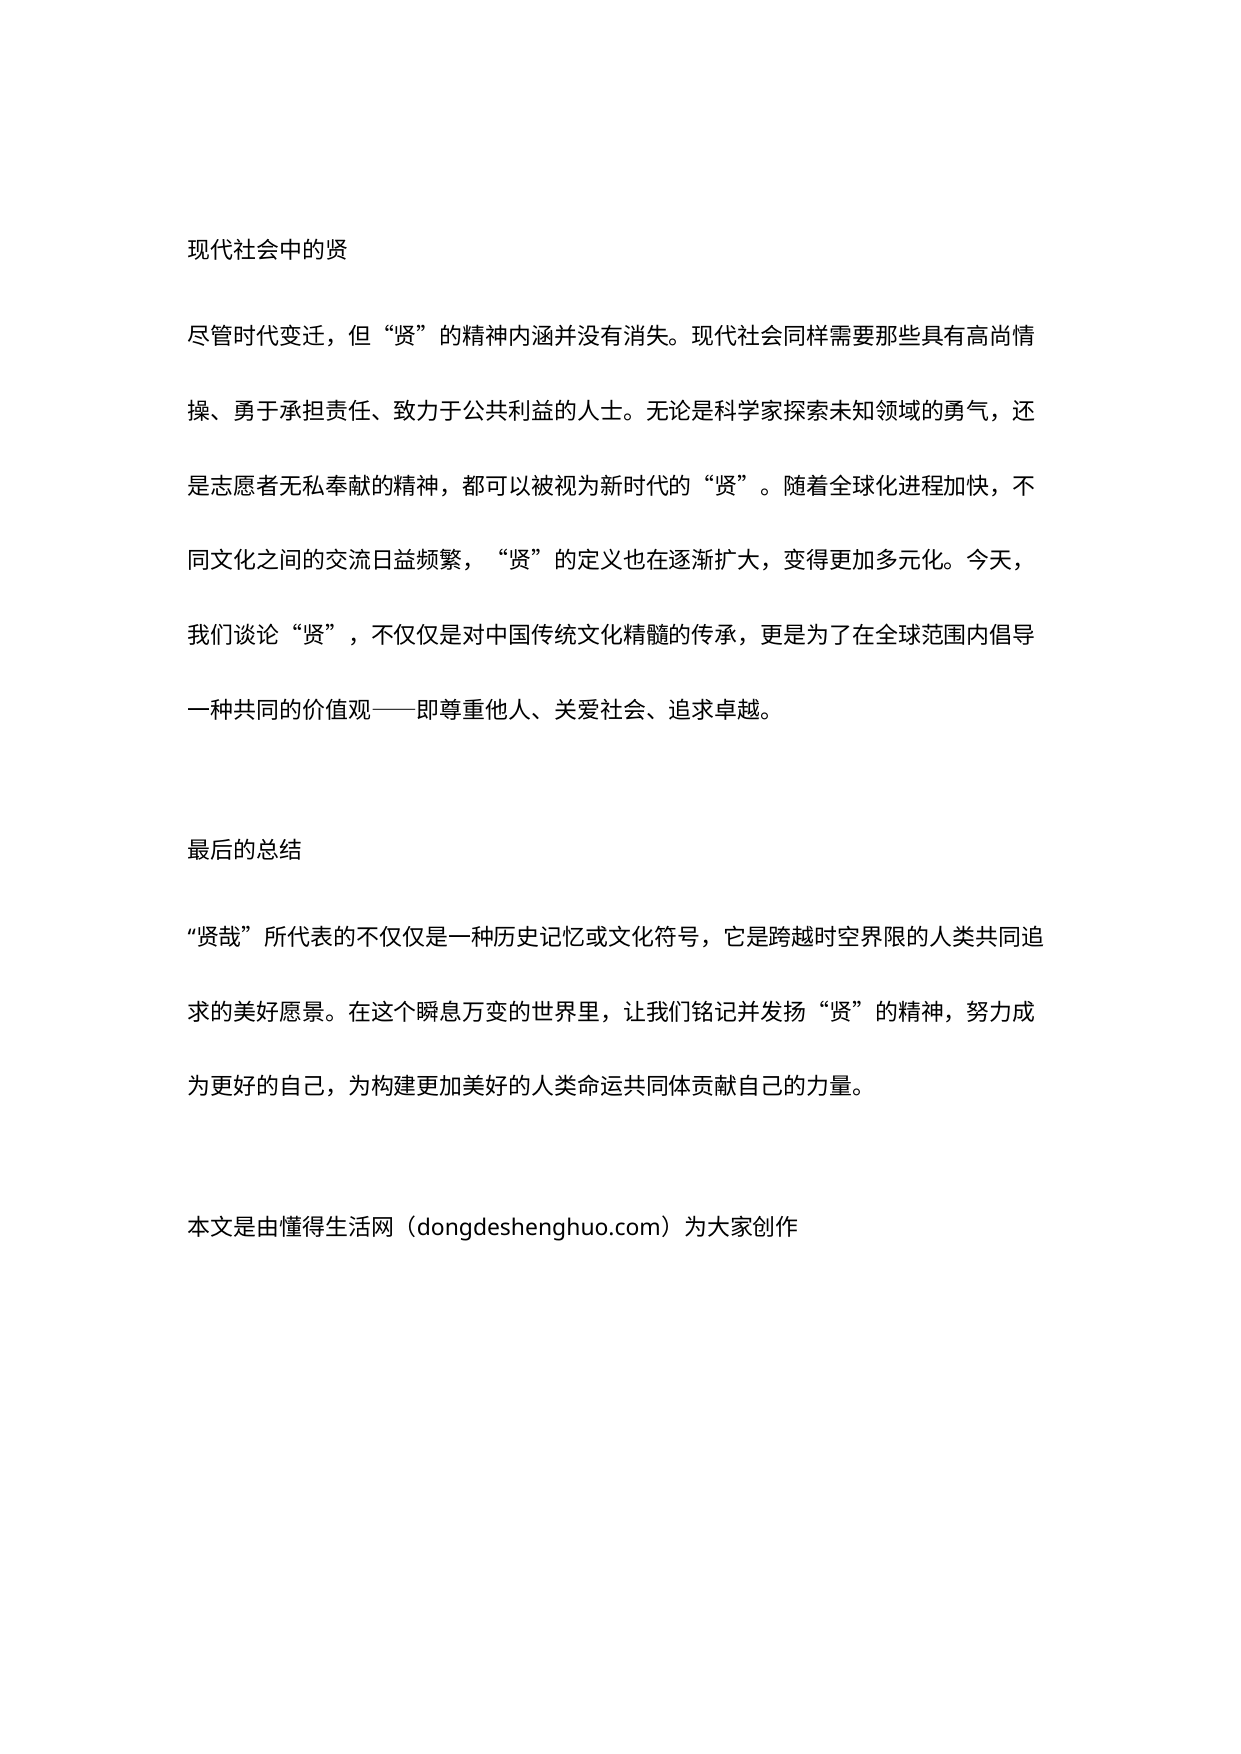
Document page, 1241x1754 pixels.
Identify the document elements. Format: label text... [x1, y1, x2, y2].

text 本文是由懂得生活网（dongdeshenghuo.com）为大家创作 [187, 1193, 1053, 1258]
text 现代社会中的贤 [187, 216, 1053, 281]
text 最后的总结 [187, 816, 1053, 881]
text “贤哉”所代表的不仅仅是一种历史记忆或文化符号，它是跨越时空界限的人类共同追求的美好愿景。在这个瞬息万变的世界里，让我们铭记并发扬“贤”的精神，努力成为更好的自己，为构建更加美好的人类命运共同体贡献自己的力量。 [187, 903, 1053, 1117]
text 尽管时代变迁，但“贤”的精神内涵并没有消失。现代社会同样需要那些具有高尚情操、勇于承担责任、致力于公共利益的人士。无论是科学家探索未知领域的勇气，还是志愿者无私奉献的精神，都可以被视为新时代的“贤”。随着全球化进程加快，不同文化之间的交流日益频繁，“贤”的定义也在逐渐扩大，变得更加多元化。今天，我们谈论“贤”，不仅仅是对中国传统文化精髓的传承，更是为了在全球范围内倡导一种共同的价值观——即尊重他人、关爱社会、追求卓越。 [187, 302, 1053, 741]
